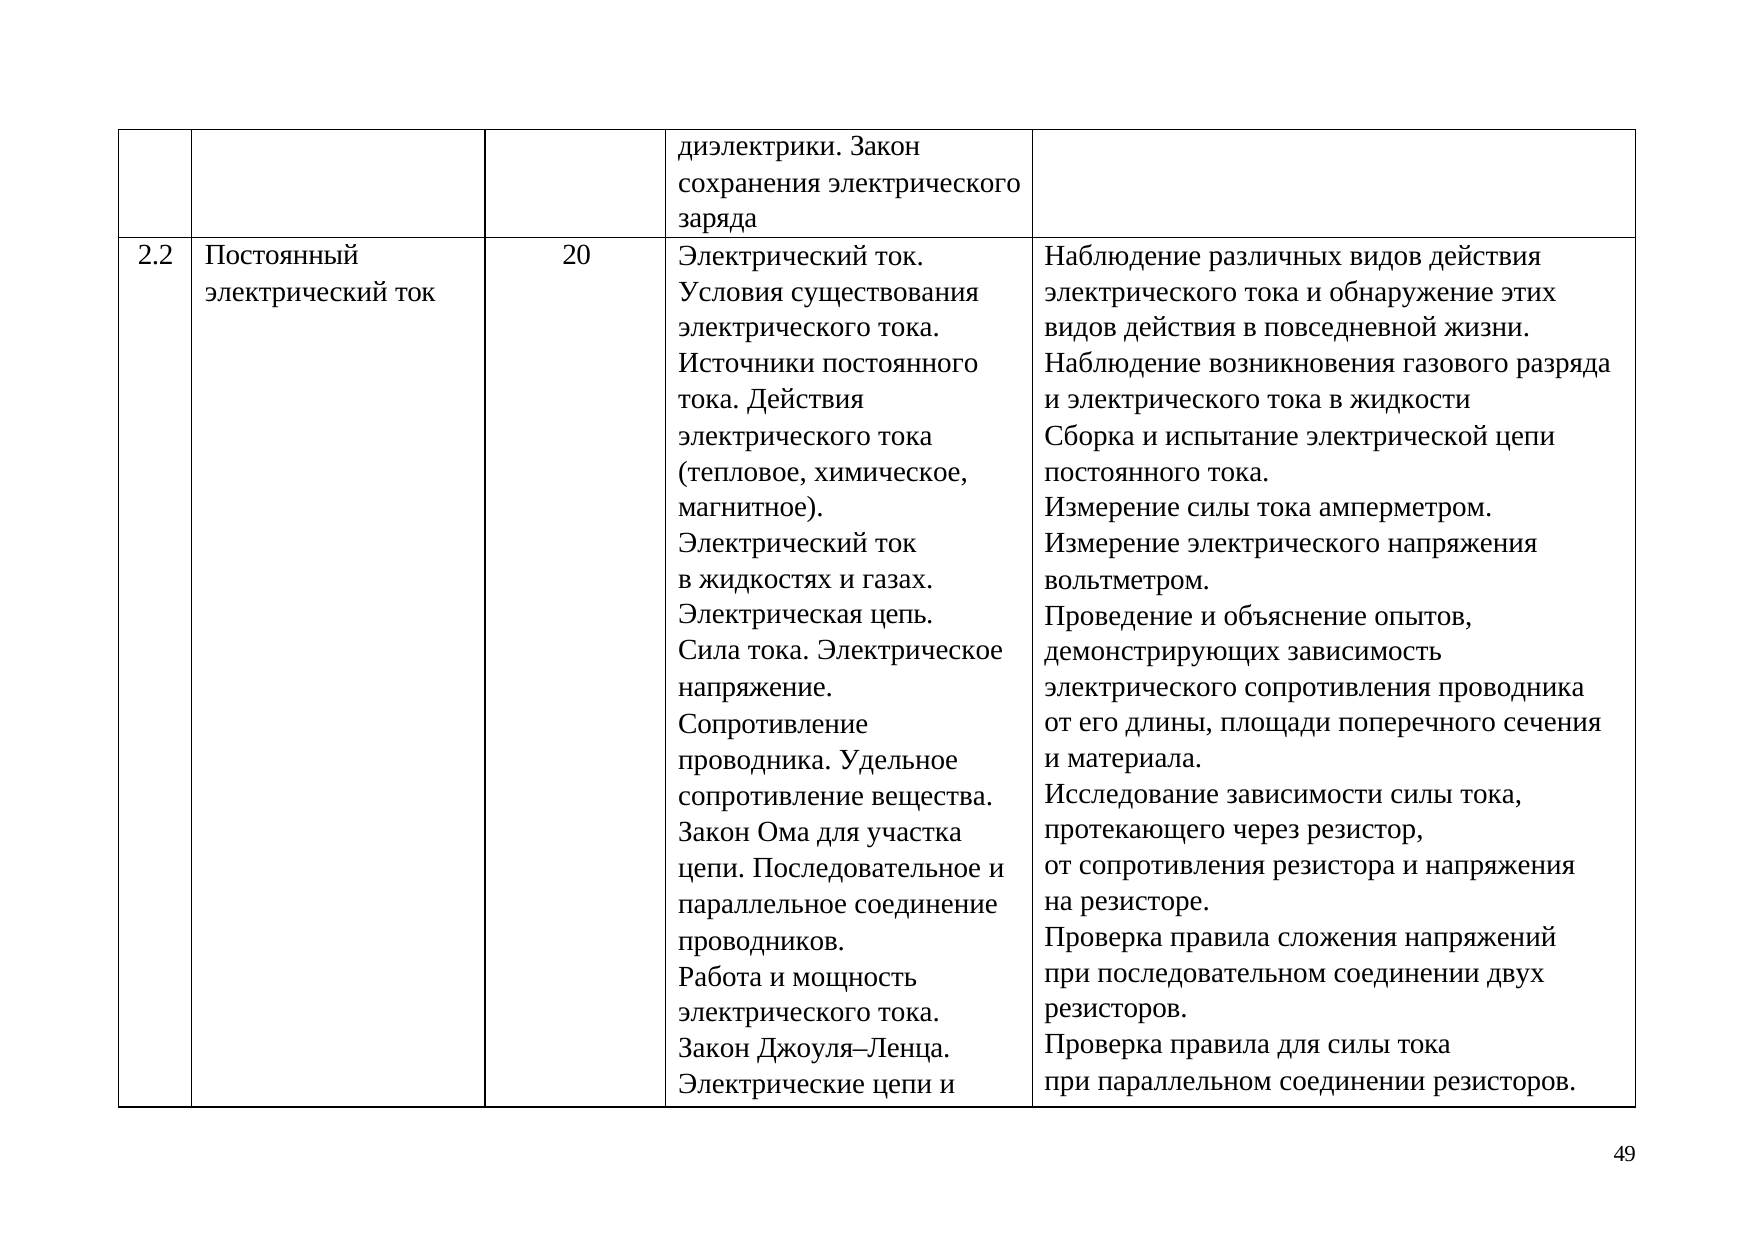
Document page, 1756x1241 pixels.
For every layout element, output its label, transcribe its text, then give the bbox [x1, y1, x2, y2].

table_header [192, 130, 484, 237]
table_header [119, 130, 191, 237]
table_cell Электрический ток. Условия существования электрического тока. Источники постоянного тока. Действия электрического тока (тепловое, химическое, магнитное). Электрический ток в жидкостях и газах. Электрическая цепь. Сила тока. Электрическое напряжение. Сопротивление проводника. Удельное сопротивление вещества. Закон Ома для участка цепи. Последовательное и параллельное соединение проводников. Работа и мощность электрического тока. Закон Джоуля–Ленца. Электрические цепи и [666, 238, 1032, 1106]
table_header [486, 130, 665, 237]
table_header [1033, 130, 1635, 237]
table_cell 20 [486, 238, 665, 1106]
table_cell Постоянный электрический ток [192, 238, 484, 1106]
table_header диэлектрики. Закон сохранения электрического заряда [666, 130, 1032, 237]
table_cell 2.2 [119, 238, 191, 1106]
table_cell Наблюдение различных видов действия электрического тока и обнаружение этих видов действия в повседневной жизни. Наблюдение возникновения газового разряда и электрического тока в жидкости Сборка и испытание электрической цепи постоянного тока. Измерение силы тока амперметром. Измерение электрического напряжения вольтметром. Проведение и объяснение опытов, демонстрирующих зависимость электрического сопротивления проводника от его длины, площади поперечного сечения и материала. Исследование зависимости силы тока, протекающего через резистор, от сопротивления резистора и напряжения на резисторе. Проверка правила сложения напряжений при последовательном соединении двух резисторов. Проверка правила для силы тока при параллельном соединении резисторов. [1033, 238, 1635, 1106]
